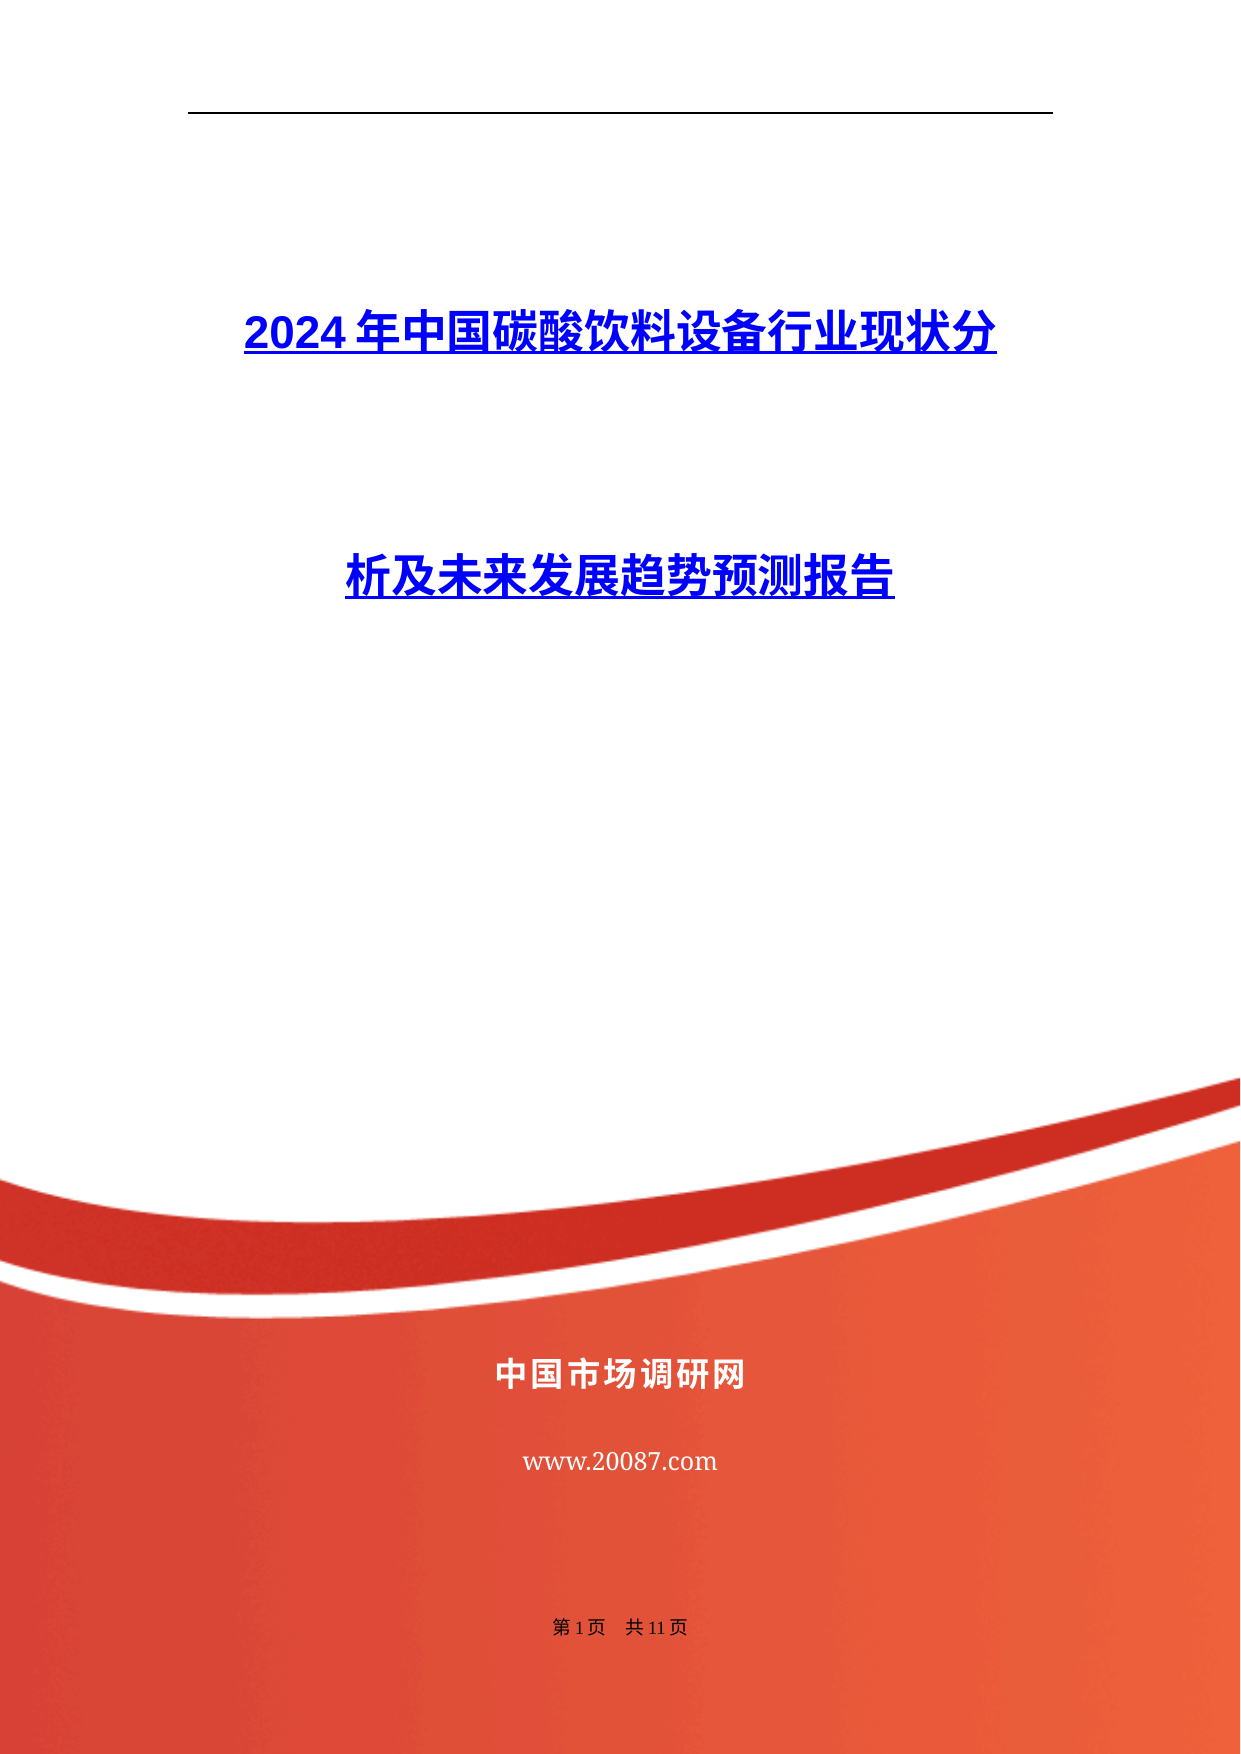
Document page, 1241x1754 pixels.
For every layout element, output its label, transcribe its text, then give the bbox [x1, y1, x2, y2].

subtitle 中国市场调研网 [187, 1339, 1053, 1404]
text www.20087.com [187, 1428, 1053, 1493]
table_header 2024年中国碳酸饮料设备行业现状分析及未来发展趋势预测报告 [188, 207, 1053, 773]
picture [0, 1006, 1241, 1754]
